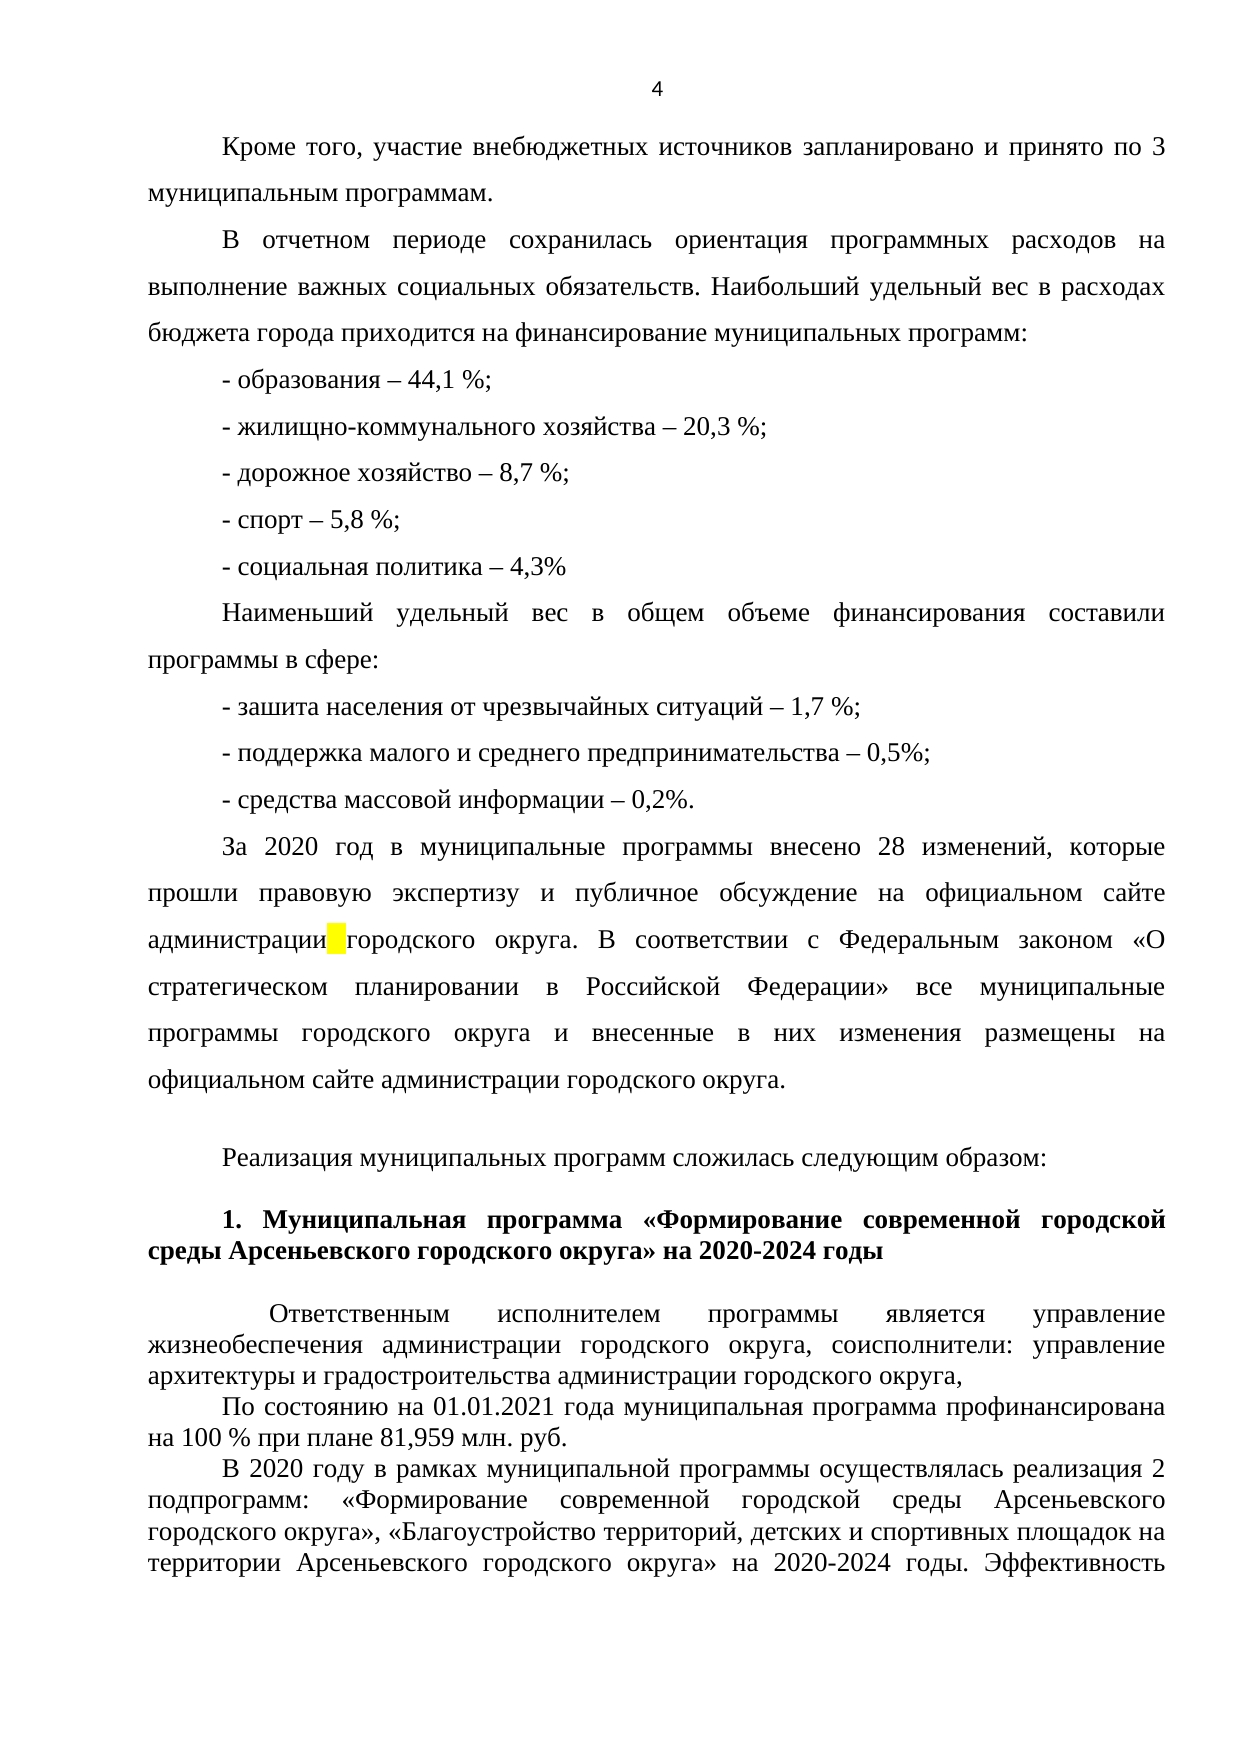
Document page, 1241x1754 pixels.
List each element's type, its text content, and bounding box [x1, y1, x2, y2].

text - образования – 44,1 %; [148, 363, 1167, 394]
text Реализация муниципальных программ сложилась следующим образом: [148, 1141, 1167, 1172]
text - жилищно-коммунального хозяйства – 20,3 %; [148, 410, 1167, 441]
text - спорт – 5,8 %; [148, 503, 1167, 534]
text В отчетном периоде сохранилась ориентация программных расходов на выполнение важных социальных обязательств. Наибольший удельный вес в расходах бюджета города приходится на финансирование муниципальных программ: [148, 223, 1167, 348]
text - поддержка малого и среднего предпринимательства – 0,5%; [148, 736, 1167, 768]
text - средства массовой информации – 0,2%. [148, 783, 1167, 814]
text Кроме того, участие внебюджетных источников запланировано и принято по 3 муниципальным программам. [148, 130, 1167, 208]
text За 2020 год в муниципальные программы внесено 28 изменений, которые прошли правовую экспертизу и публичное обсуждение на официальном сайте администрации городского округа. В соответствии с Федеральным законом «О стратегическом планировании в Российской Федерации» все муниципальные программы городского округа и внесенные в них изменения размещены на официальном сайте администрации городского округа. [148, 830, 1167, 1094]
text - зашита населения от чрезвычайных ситуаций – 1,7 %; [148, 690, 1167, 721]
text 1. Муниципальная программа «Формирование современной городской среды Арсеньевского городского округа» на 2020-2024 годы [148, 1203, 1167, 1266]
text - дорожное хозяйство – 8,7 %; [148, 456, 1167, 488]
text Ответственным исполнителем программы является управление жизнеобеспечения администрации городского округа, соисполнители: управление архитектуры и градостроительства администрации городского округа, [148, 1297, 1167, 1390]
text Наименьший удельный вес в общем объеме финансирования составили программы в сфере: [148, 596, 1167, 674]
text - социальная политика – 4,3% [148, 550, 1167, 581]
text По состоянию на 01.01.2021 года муниципальная программа профинансирована на 100 % при плане 81,959 млн. руб. [148, 1390, 1167, 1452]
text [148, 1452, 1167, 1577]
